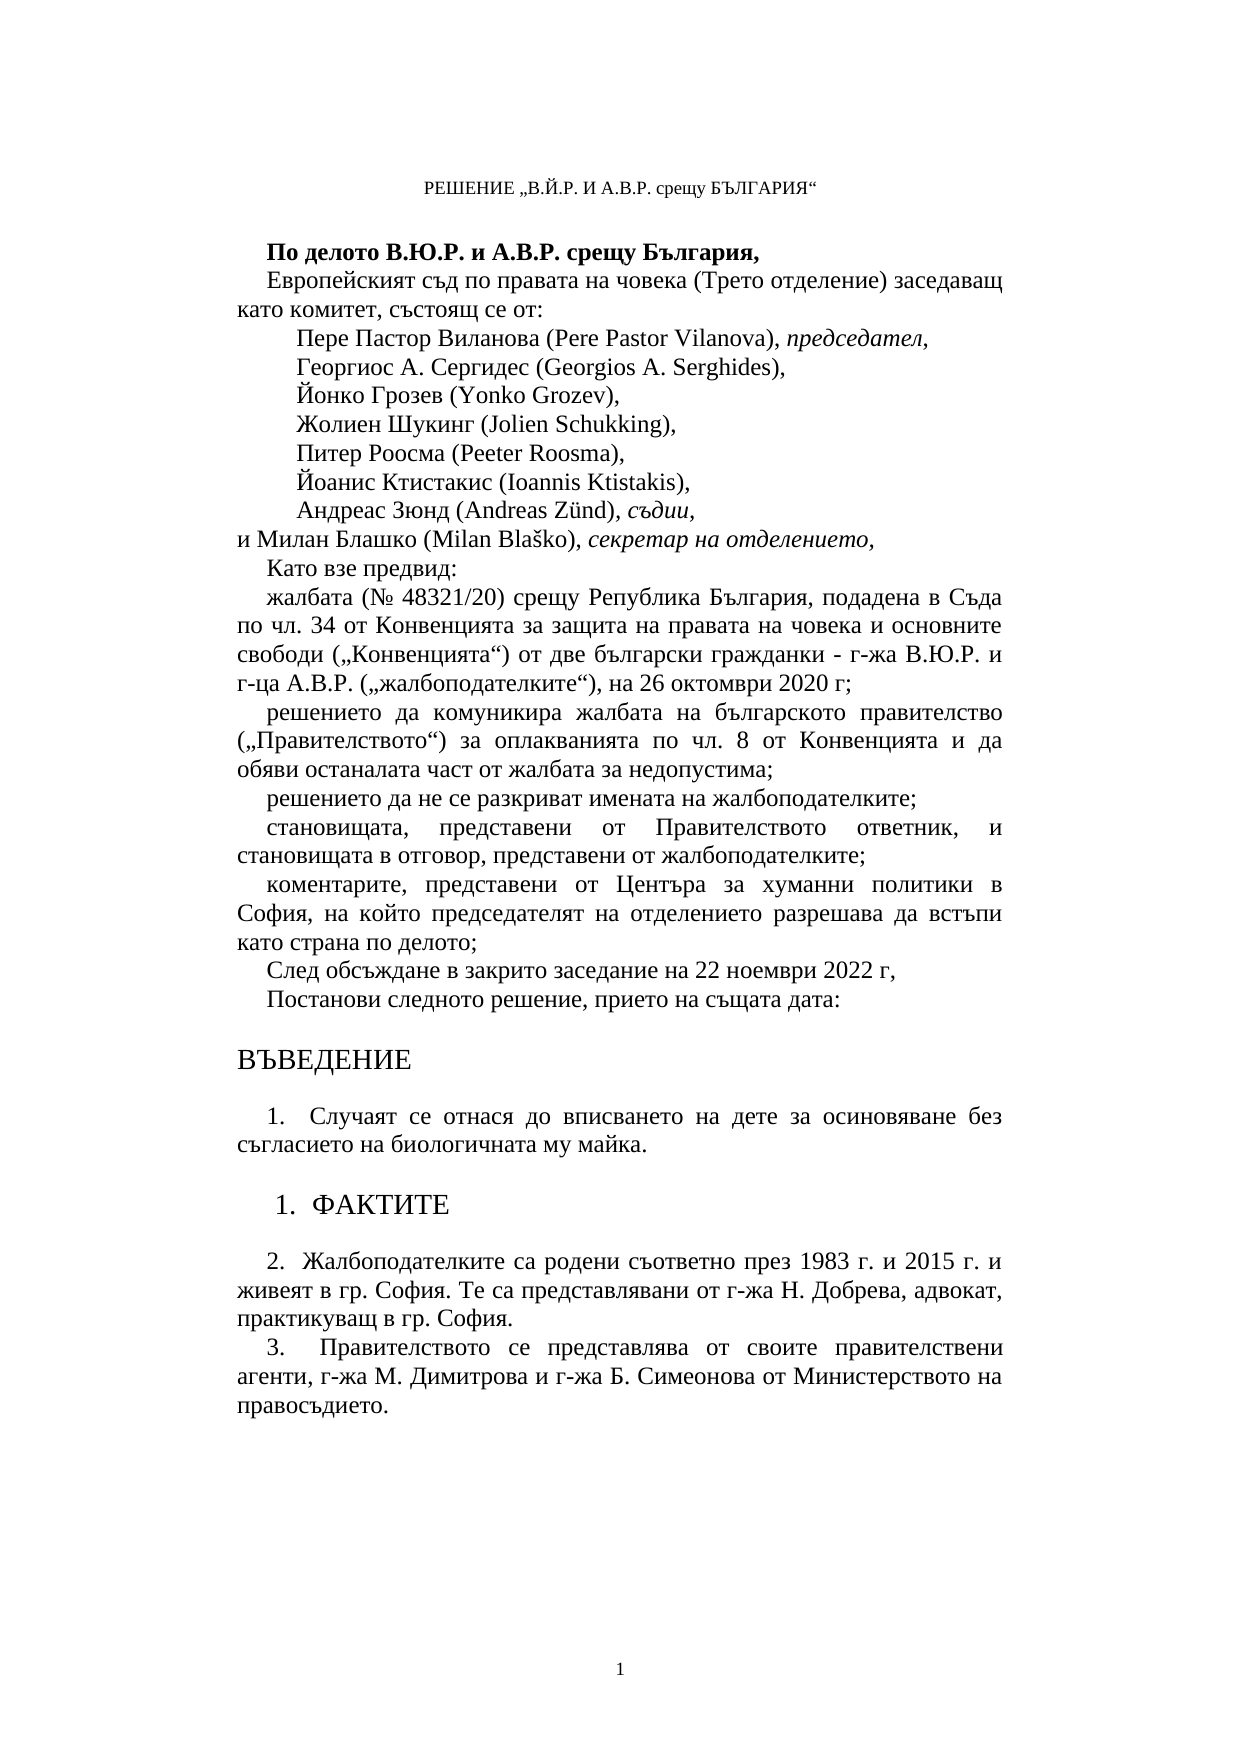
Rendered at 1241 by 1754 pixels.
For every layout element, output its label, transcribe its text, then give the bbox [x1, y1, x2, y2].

text решението да комуникира жалбата на българското правителство („Правителството“) за оплакванията по чл. 8 от Конвенцията и да обяви останалата част от жалбата за недопустима; [237, 697, 1003, 783]
text След обсъждане в закрито заседание на 22 ноември 2022 г, [237, 956, 1003, 984]
text Като взе предвид: [237, 553, 1003, 582]
text Пере Пастор Виланова (Pere Pastor Vilanova), председател, Георгиос А. Сергидес (Georgios A. Serghides), Йонко Грозев (Yonko Grozev), Жолиен Шукинг (Jolien Schukking), Питер Роосма (Peeter Roosma), Йоанис Ктистакис (Ioannis Ktistakis), Андреас Зюнд (Andreas Zünd), съдии, и Милан Блашко (Milan Blaško), секретар на отделението, [237, 323, 1003, 553]
text становищата, представени от Правителството ответник, и становищата в отговор, представени от жалбоподателките; [237, 812, 1003, 869]
text ФАКТИТЕ [274, 1187, 1003, 1221]
text 2. Жалбоподателките са родени съответно през 1983 г. и 2015 г. и живеят в гр. София. Те са представлявани от г-жа Н. Добрева, адвокат, практикуващ в гр. София. [237, 1246, 1003, 1332]
text 3. Правителството се представлява от своите правителствени агенти, г-жа М. Димитрова и г-жа Б. Симеонова от Министерството на правосъдието. [237, 1332, 1003, 1418]
text По делото В.Ю.Р. и А.В.Р. срещу България, [237, 237, 1003, 266]
text жалбата (№ 48321/20) срещу Република България, подадена в Съда по чл. 34 от Конвенцията за защита на правата на човека и основните свободи („Конвенцията“) от две български гражданки - г-жа В.Ю.Р. и г-ца А.В.Р. („жалбоподателките“), на 26 октомври 2020 г; [237, 582, 1003, 697]
text решението да не се разкриват имената на жалбоподателките; [237, 783, 1003, 812]
text Постанови следното решение, прието на същата дата: [237, 984, 1003, 1013]
text коментарите, представени от Центъра за хуманни политики в София, на който председателят на отделението разрешава да встъпи като страна по делото; [237, 869, 1003, 956]
text Европейският съд по правата на човека (Трето отделение) заседаващ като комитет, състоящ се от: [237, 266, 1003, 323]
list ВЪВЕДЕНИЕ [237, 1042, 1003, 1076]
text 1. Случаят се отнася до вписването на дете за осиновяване без съгласието на биологичната му майка. [237, 1101, 1003, 1158]
